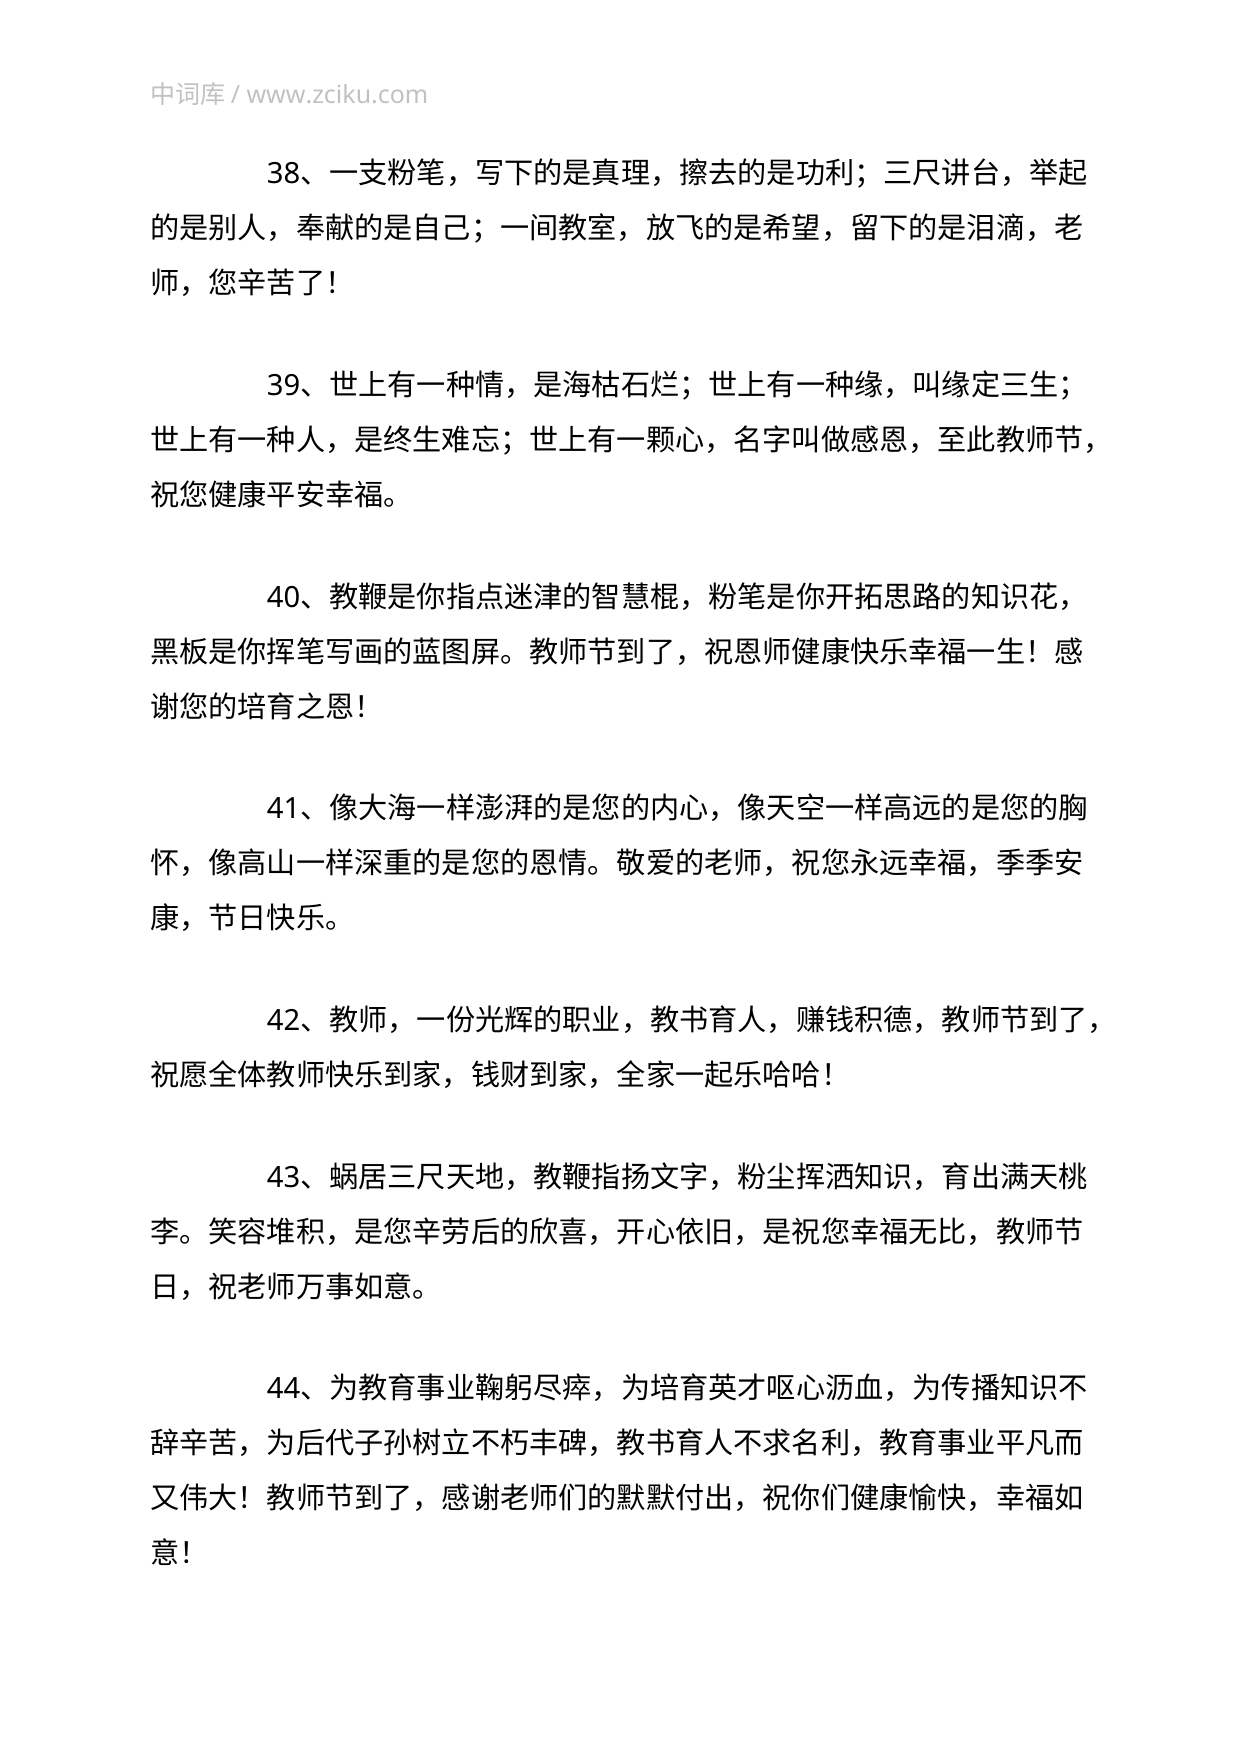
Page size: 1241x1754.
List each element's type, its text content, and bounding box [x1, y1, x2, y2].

text 38、一支粉笔，写下的是真理，擦去的是功利；三尺讲台，举起的是别人，奉献的是自己；一间教室，放飞的是希望，留下的是泪滴，老师，您辛苦了！ [150, 150, 1090, 302]
text 44、为教育事业鞠躬尽瘁，为培育英才呕心沥血，为传播知识不辞辛苦，为后代子孙树立不朽丰碑，教书育人不求名利，教育事业平凡而又伟大！教师节到了，感谢老师们的默默付出，祝你们健康愉快，幸福如意！ [150, 1365, 1090, 1572]
text 43、蜗居三尺天地，教鞭指扬文字，粉尘挥洒知识，育出满天桃李。笑容堆积，是您辛劳后的欣喜，开心依旧，是祝您幸福无比，教师节日，祝老师万事如意。 [150, 1153, 1090, 1306]
text 40、教鞭是你指点迷津的智慧棍，粉笔是你开拓思路的知识花，黑板是你挥笔写画的蓝图屏。教师节到了，祝恩师健康快乐幸福一生！感谢您的培育之恩！ [150, 573, 1090, 726]
text 42、教师，一份光辉的职业，教书育人，赚钱积德，教师节到了，祝愿全体教师快乐到家，钱财到家，全家一起乐哈哈！ [150, 997, 1090, 1094]
text 39、世上有一种情，是海枯石烂；世上有一种缘，叫缘定三生；世上有一种人，是终生难忘；世上有一颗心，名字叫做感恩，至此教师节，祝您健康平安幸福。 [150, 362, 1090, 514]
text 41、像大海一样澎湃的是您的内心，像天空一样高远的是您的胸怀，像高山一样深重的是您的恩情。敬爱的老师，祝您永远幸福，季季安康，节日快乐。 [150, 785, 1090, 937]
